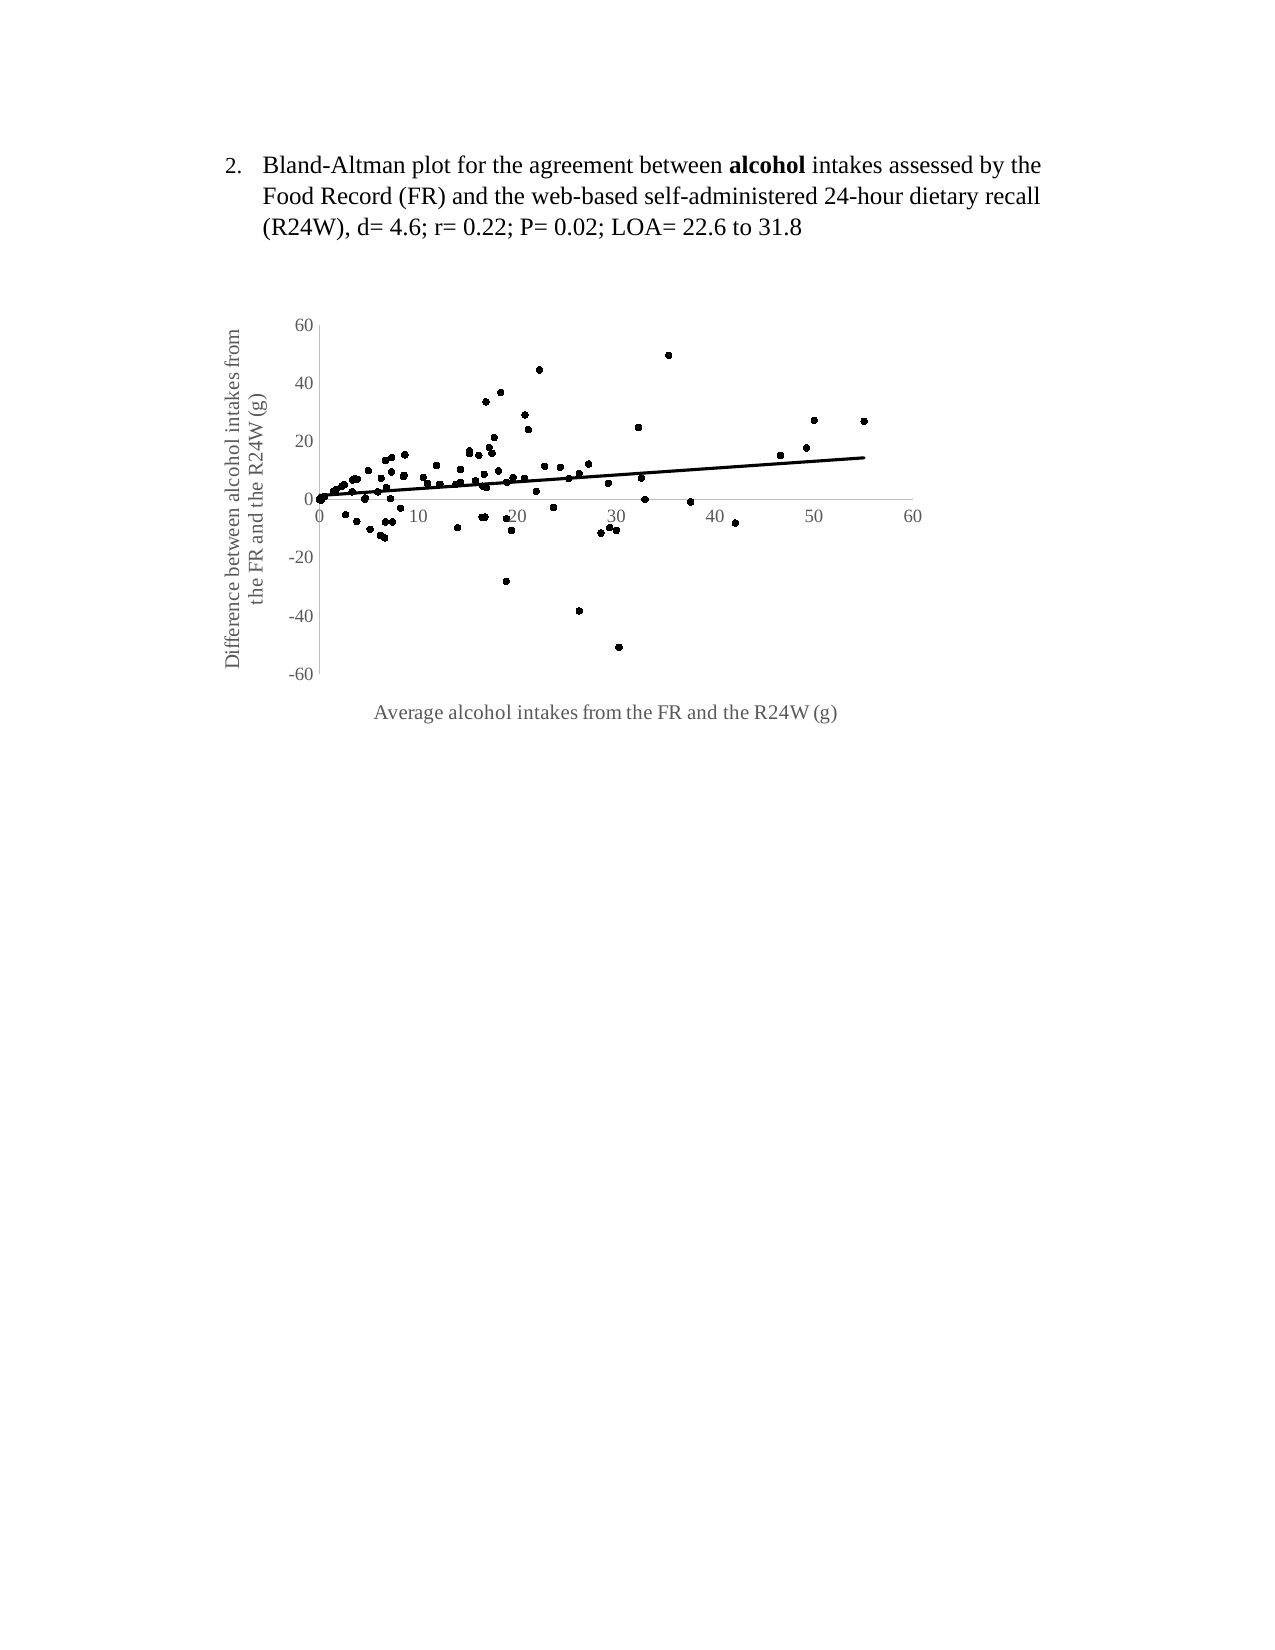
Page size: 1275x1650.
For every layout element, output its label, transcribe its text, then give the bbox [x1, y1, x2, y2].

list Bland-Altman plot for the agreement between alcohol intakes assessed by the Food Record (FR) and the web-based self-administered 24-hour dietary recall (R24W), d= 4.6; r= 0.22; P= 0.02; LOA= 22.6 to 31.8 [225, 150, 1087, 241]
